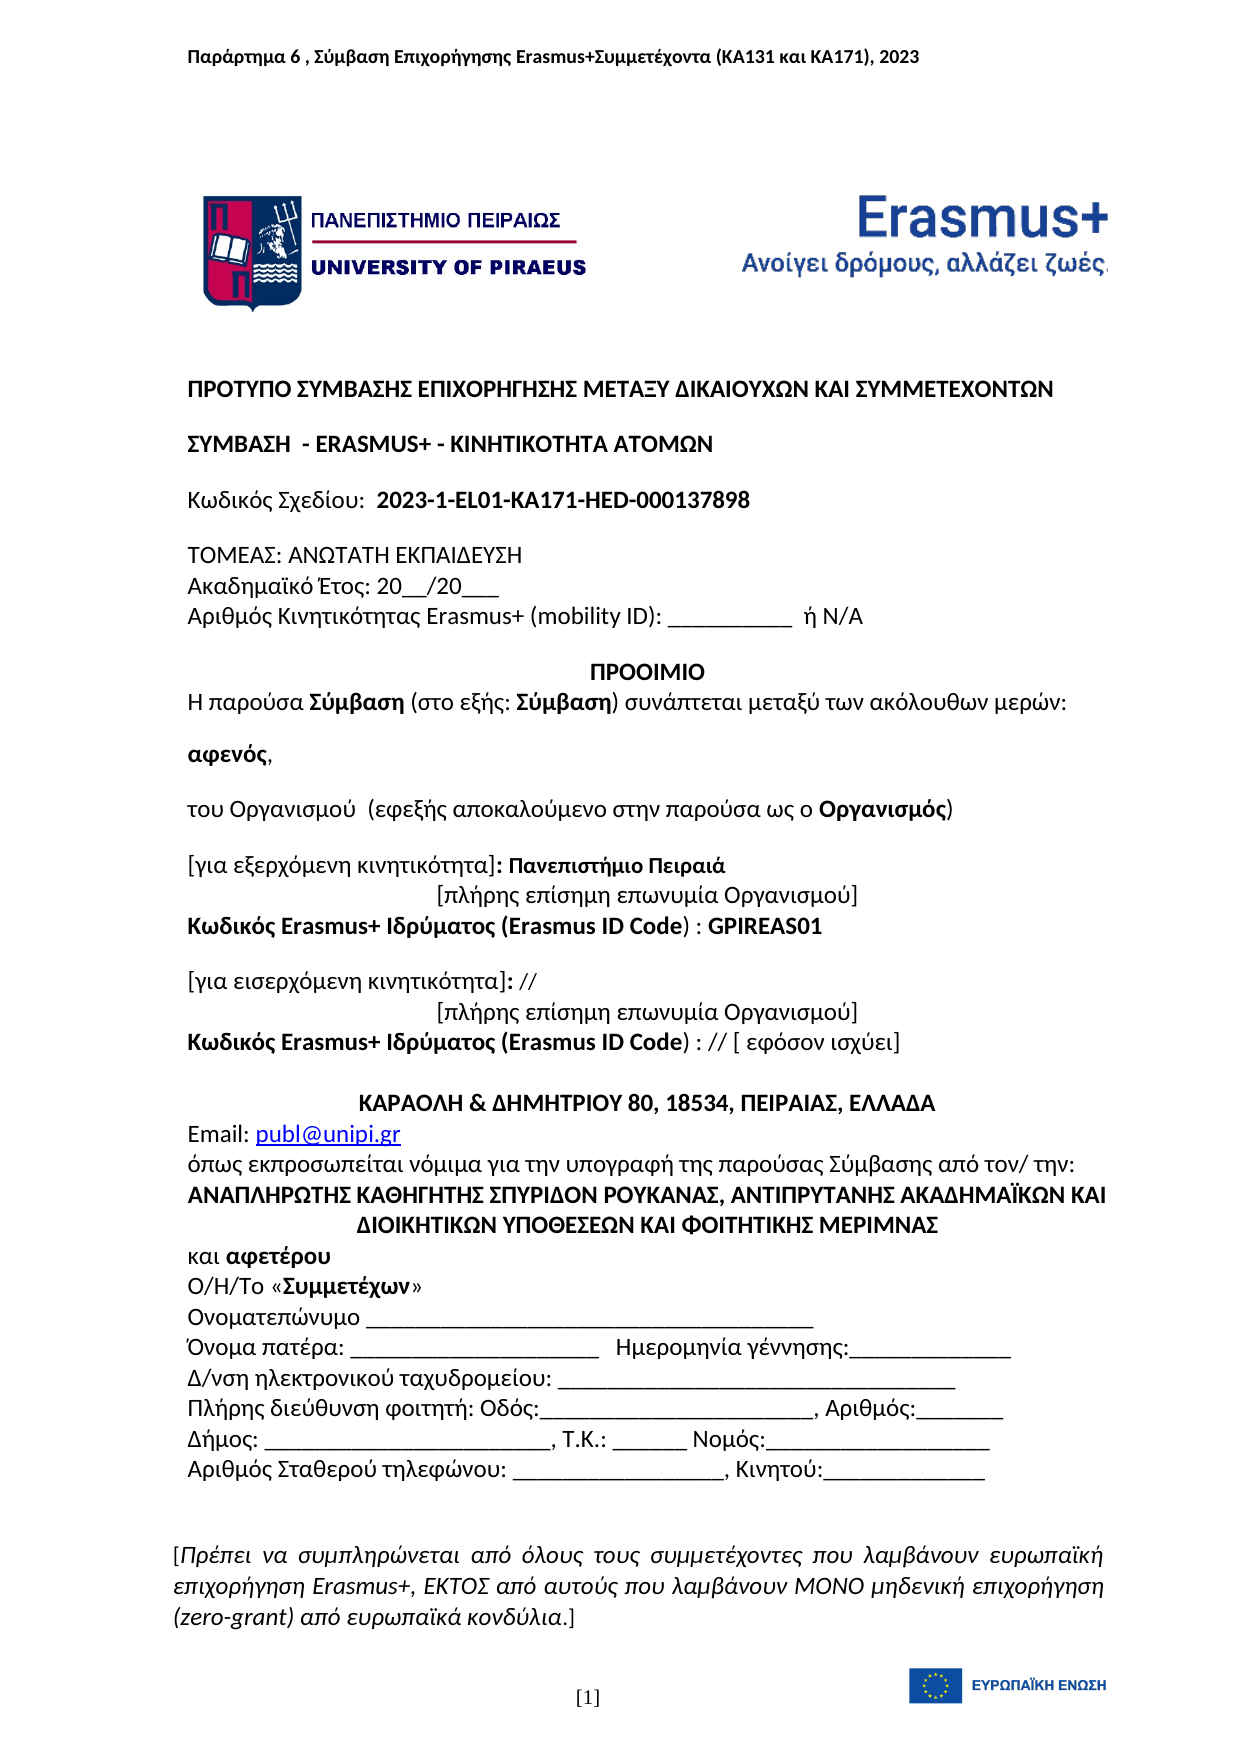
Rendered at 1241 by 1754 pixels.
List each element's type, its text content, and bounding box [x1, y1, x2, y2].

text Ονοματεπώνυμο ____________________________________ [187, 1301, 1107, 1332]
title του Οργανισμού (εφεξής αποκαλούμενο στην παρούσα ως ο Οργανισμός) [187, 793, 1107, 824]
title ΤΟΜΕΑΣ: ΑΝΩΤΑΤΗ ΕΚΠΑΙΔΕΥΣΗ [187, 539, 1107, 570]
text Πλήρης διεύθυνση φοιτητή: Οδός:______________________, Αριθμός:_______ [187, 1393, 1107, 1423]
title Κωδικός Σχεδίου: 2023-1-EL01-KA171-HED-000137898 [187, 484, 1107, 514]
title Αριθμός Κινητικότητας Erasmus+ (mobility ID): __________ ή Ν/Α [187, 600, 1107, 631]
text όπως εκπροσωπείται νόμιμα για την υπογραφή της παρούσας Σύμβασης από τον/ την: [187, 1148, 1107, 1179]
text αφενός, [187, 738, 1107, 768]
text Ο/Η/Το «Συμμετέχων» [187, 1271, 1107, 1301]
subtitle Κωδικός Erasmus+ Ιδρύματος (Erasmus ID Code) : GPIREAS01 [187, 910, 1107, 940]
text Δήμος: _______________________, Τ.Κ.: ______ Νομός:__________________ [187, 1423, 1107, 1454]
text Δ/νση ηλεκτρονικού ταχυδρομείου: ________________________________ [187, 1362, 1107, 1393]
text [Πρέπει να συμπληρώνεται από όλους τους συμμετέχοντες που λαμβάνουν ευρωπαϊκή επιχορήγηση Erasmus+, ΕΚΤΟΣ από αυτούς που λαμβάνουν ΜΟΝΟ μηδενική επιχορήγηση (zero-grant) από ευρωπαϊκά κονδύλια.] [173, 1540, 1107, 1631]
subtitle ΚΑΡΑΟΛΗ & ΔΗΜΗΤΡΙΟΥ 80, 18534, ΠΕΙΡΑΙΑΣ, ΕΛΛΑΔΑ [187, 1087, 1107, 1118]
text Η παρούσα Σύμβαση (στο εξής: Σύμβαση) συνάπτεται μεταξύ των ακόλουθων μερών: [187, 686, 1107, 717]
text και αφετέρου [187, 1240, 1107, 1271]
text Όνομα πατέρα: ____________________ Ημερομηνία γέννησης:_____________ [187, 1332, 1113, 1362]
title ΣΥΜΒΑΣΗ - ERASMUS+ - ΚΙΝΗΤΙΚΟΤΗΤΑ ΑΤΟΜΩΝ [187, 428, 1107, 459]
text ΑΝΑΠΛΗΡΩΤΗΣ ΚΑΘΗΓΗΤΗΣ ΣΠΥΡΙΔΟΝ ΡΟΥΚΑΝΑΣ, ΑΝΤΙΠΡΥΤΑΝΗΣ ΑΚΑΔΗΜΑΪΚΩΝ ΚΑΙ ΔΙΟΙΚΗΤΙΚΩΝ ΥΠΟΘΕΣΕΩΝ ΚΑΙ ΦΟΙΤΗΤΙΚΗΣ ΜΕΡΙΜΝΑΣ [187, 1179, 1107, 1240]
picture [736, 189, 1108, 283]
subtitle Κωδικός Erasmus+ Ιδρύματος (Erasmus ID Code) : // [ εφόσον ισχύει] [187, 1026, 1107, 1057]
text Αριθμός Σταθερού τηλεφώνου: _________________, Κινητού:_____________ [187, 1454, 1107, 1484]
title [για εισερχόμενη κινητικότητα]: // [187, 965, 1107, 996]
subtitle Email: publ@unipi.gr [187, 1118, 1107, 1148]
title Ακαδημαϊκό Έτος: 20__/20___ [187, 570, 1107, 600]
table_header [180, 179, 789, 348]
text [πλήρης επίσημη επωνυμία Οργανισμού] [187, 996, 1107, 1026]
title ΠΡΟΤΥΠΟ ΣΥΜΒΑΣΗΣ ΕΠΙΧΟΡΗΓΗΣΗΣ ΜΕΤΑΞΥ ΔΙΚΑΙΟΥΧΩΝ ΚΑΙ ΣΥΜΜΕΤΕΧΟΝΤΩΝ [187, 373, 1107, 403]
title [για εξερχόμενη κινητικότητα]: Πανεπιστήμιο Πειραιά [187, 849, 1107, 879]
picture [193, 179, 594, 323]
picture [909, 1665, 1108, 1705]
table_header [790, 179, 1188, 348]
text [πλήρης επίσημη επωνυμία Οργανισμού] [187, 879, 1107, 910]
title ΠΡΟΟΙΜΙΟ [187, 656, 1107, 686]
